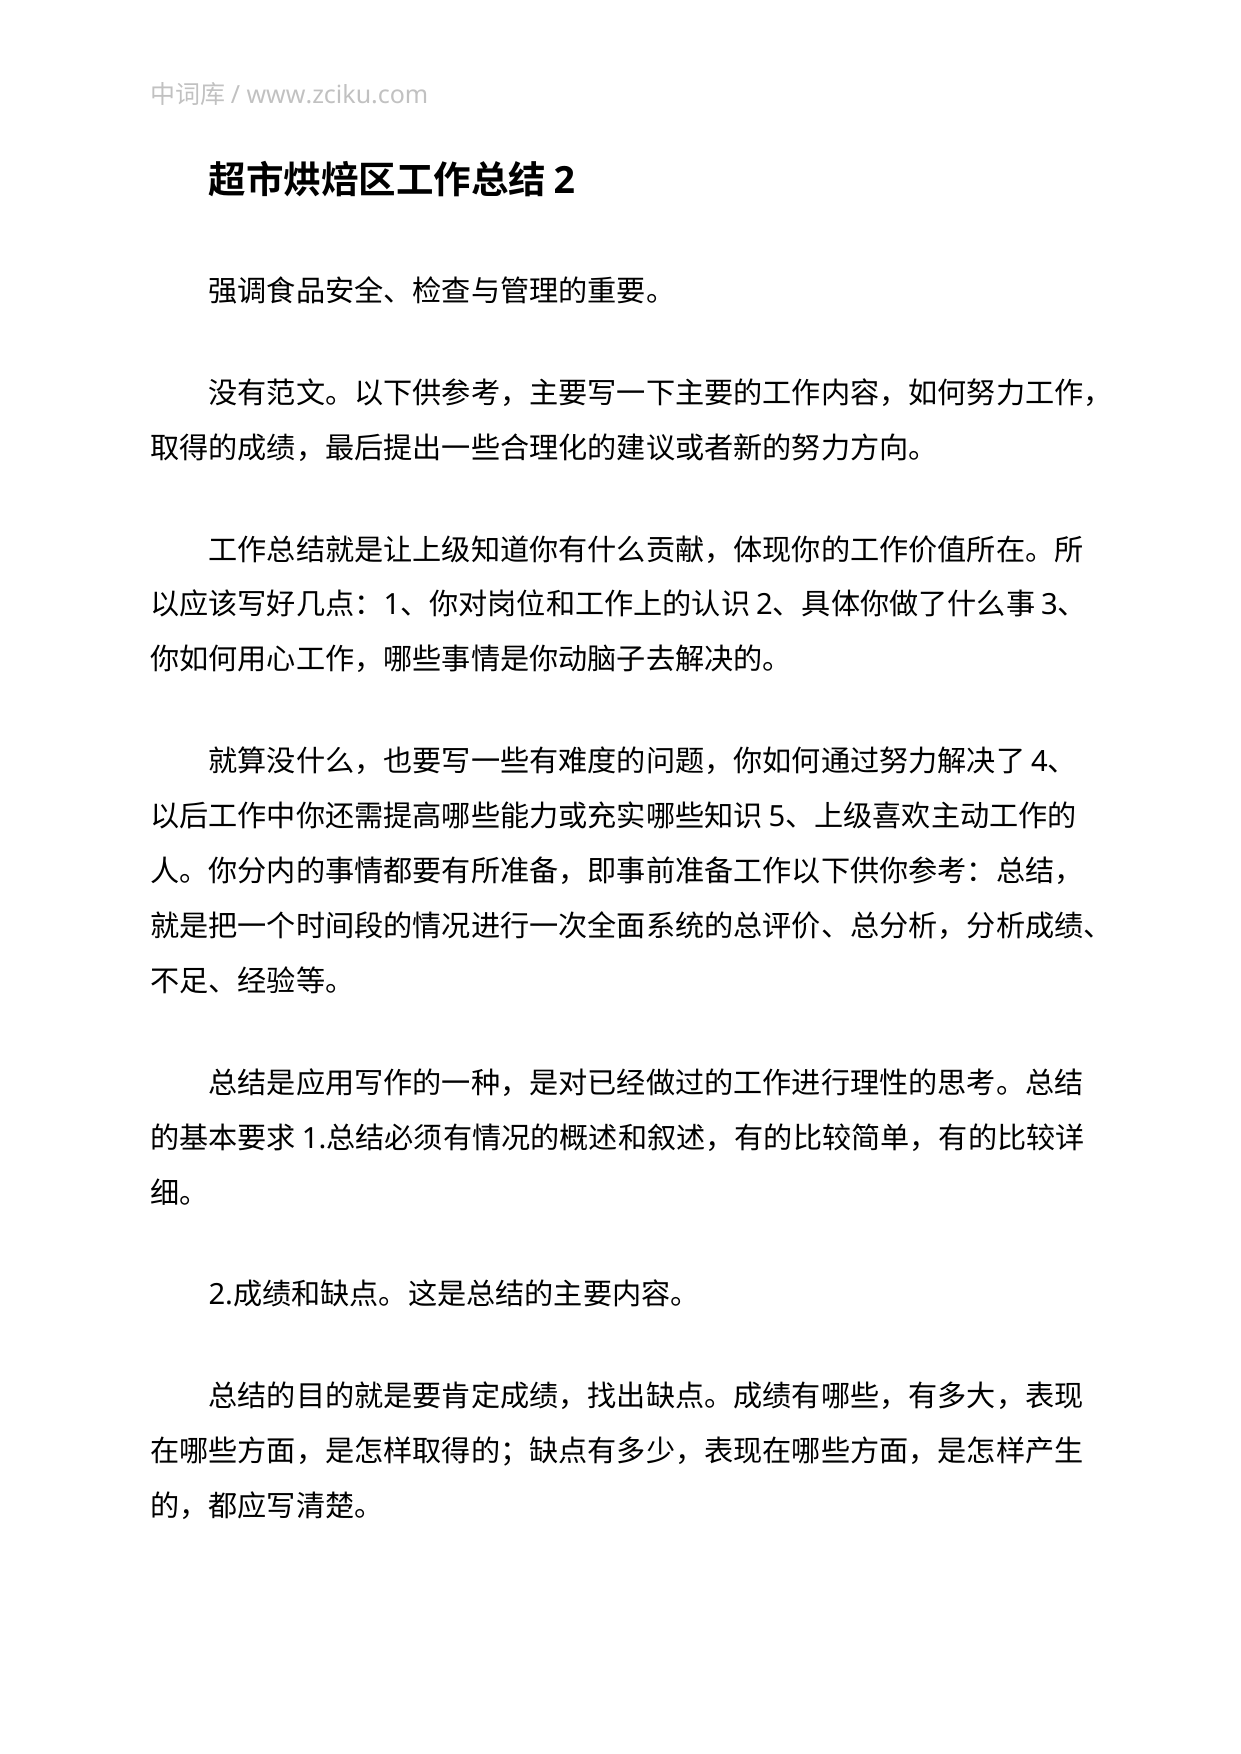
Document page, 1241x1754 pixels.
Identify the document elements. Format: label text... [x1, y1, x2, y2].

text 没有范文。以下供参考，主要写一下主要的工作内容，如何努力工作，取得的成绩，最后提出一些合理化的建议或者新的努力方向。 [150, 369, 1090, 467]
text 工作总结就是让上级知道你有什么贡献，体现你的工作价值所在。所以应该写好几点：1、你对岗位和工作上的认识2、具体你做了什么事3、你如何用心工作，哪些事情是你动脑子去解决的。 [150, 526, 1090, 678]
text 强调食品安全、检查与管理的重要。 [150, 268, 1090, 310]
text 总结是应用写作的一种，是对已经做过的工作进行理性的思考。总结的基本要求1.总结必须有情况的概述和叙述，有的比较简单，有的比较详细。 [150, 1059, 1090, 1211]
text 2.成绩和缺点。这是总结的主要内容。 [150, 1271, 1090, 1313]
text 就算没什么，也要写一些有难度的问题，你如何通过努力解决了4、以后工作中你还需提高哪些能力或充实哪些知识5、上级喜欢主动工作的人。你分内的事情都要有所准备，即事前准备工作以下供你参考：总结，就是把一个时间段的情况进行一次全面系统的总评价、总分析，分析成绩、不足、经验等。 [150, 738, 1090, 1000]
text 超市烘焙区工作总结2 [150, 150, 1090, 204]
text 总结的目的就是要肯定成绩，找出缺点。成绩有哪些，有多大，表现在哪些方面，是怎样取得的；缺点有多少，表现在哪些方面，是怎样产生的，都应写清楚。 [150, 1373, 1090, 1525]
